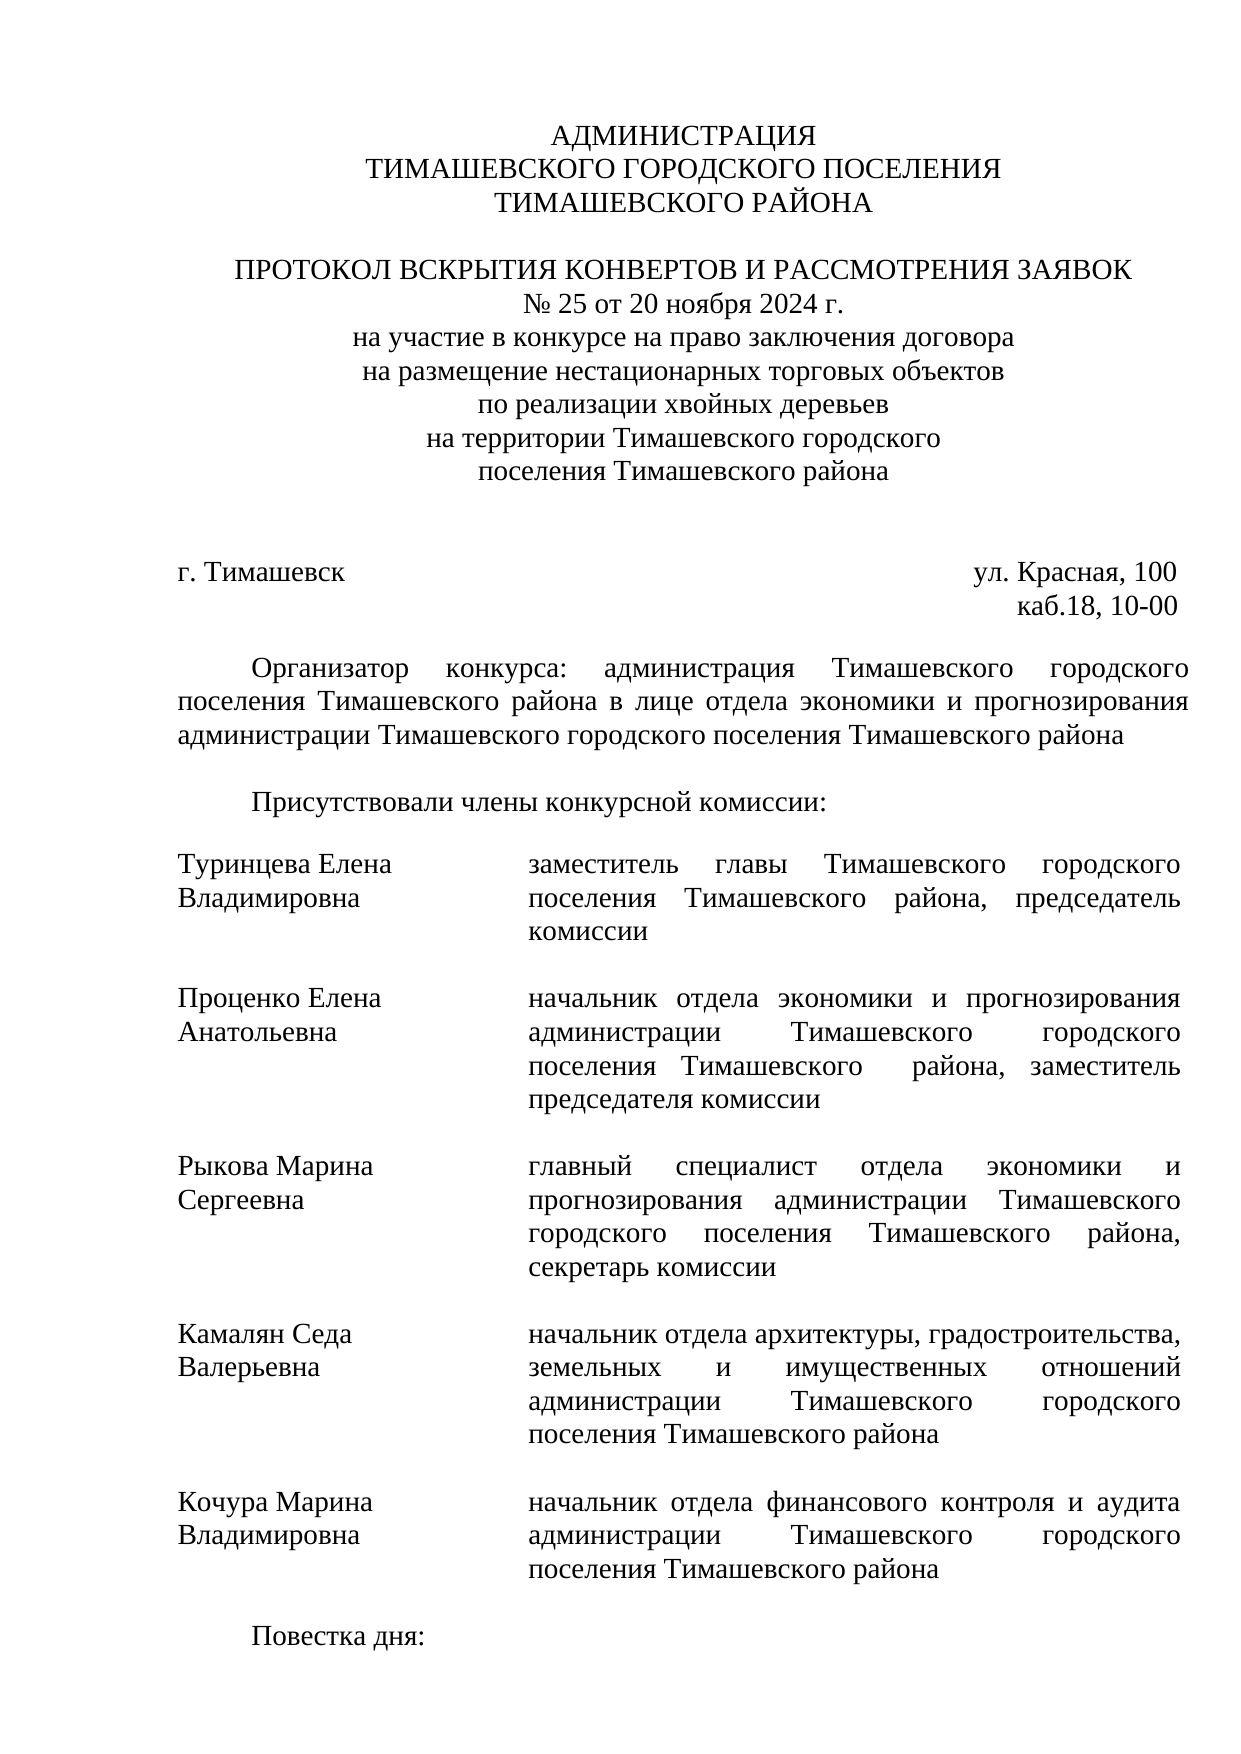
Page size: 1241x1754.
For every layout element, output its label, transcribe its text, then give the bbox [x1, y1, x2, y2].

text по реализации хвойных деревьев [177, 386, 1190, 420]
table_cell начальник отдела архитектуры, градостроительства, земельных и имущественных отношений администрации Тимашевского городского поселения Тимашевского района [517, 1316, 1192, 1484]
text г. Тимашевск ул. Красная, 100 [177, 554, 1181, 588]
text ТИМАШЕВСКОГО ГОРОДСКОГО ПОСЕЛЕНИЯ [177, 152, 1190, 185]
text на размещение нестационарных торговых объектов [177, 353, 1190, 386]
table_cell главный специалист отдела экономики и прогнозирования администрации Тимашевского городского поселения Тимашевского района, секретарь комиссии [517, 1148, 1192, 1316]
table_header Туринцева Елена Владимировна [166, 846, 517, 981]
text ПРОТОКОЛ ВСКРЫТИЯ КОНВЕРТОВ И РАССМОТРЕНИЯ ЗАЯВОК [177, 252, 1190, 286]
text АДМИНИСТРАЦИЯ [177, 118, 1190, 152]
text Повестка дня: [177, 1618, 1181, 1651]
text Организатор конкурса: администрация Тимашевского городского поселения Тимашевского района в лице отдела экономики и прогнозирования администрации Тимашевского городского поселения Тимашевского района [177, 650, 1190, 751]
text поселения Тимашевского района [177, 453, 1190, 487]
text № 25 от 20 ноября 2024 г. [177, 286, 1190, 319]
text на территории Тимашевского городского [177, 420, 1190, 453]
table_cell начальник отдела экономики и прогнозирования администрации Тимашевского городского поселения Тимашевского района, заместитель председателя комиссии [517, 981, 1192, 1148]
text каб.18, 10-00 [841, 588, 1181, 621]
table_cell Камалян Седа Валерьевна [166, 1316, 517, 1484]
table_cell Проценко Елена Анатольевна [166, 981, 517, 1148]
text ТИМАШЕВСКОГО РАЙОНА [177, 185, 1190, 219]
text Присутствовали члены конкурсной комиссии: [177, 784, 1181, 818]
text на участие в конкурсе на право заключения договора [177, 319, 1190, 353]
table_cell Рыкова Марина Сергеевна [166, 1148, 517, 1316]
table_header заместитель главы Тимашевского городского поселения Тимашевского района, председатель комиссии [517, 846, 1192, 981]
table_cell Кочура Марина Владимировна [166, 1484, 517, 1618]
table_cell начальник отдела финансового контроля и аудита администрации Тимашевского городского поселения Тимашевского района [517, 1484, 1192, 1618]
